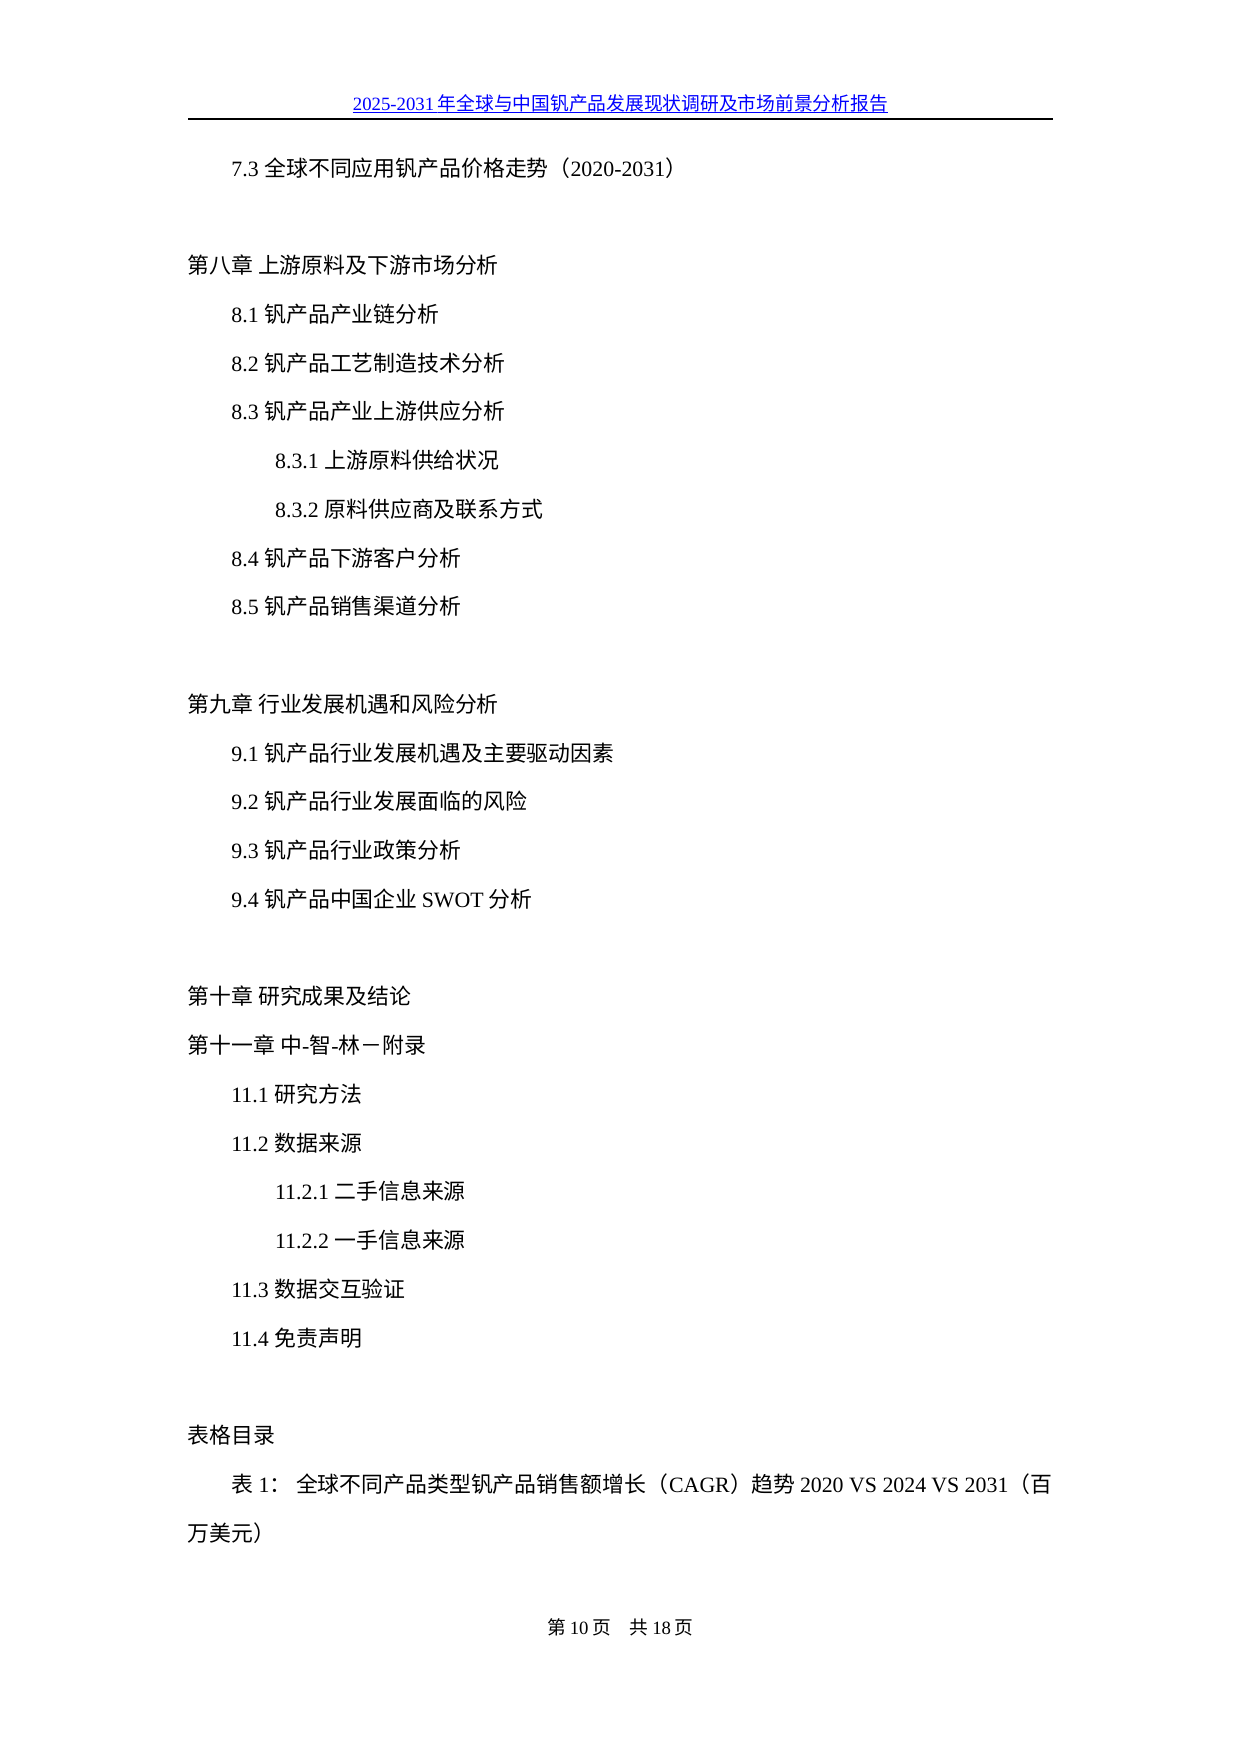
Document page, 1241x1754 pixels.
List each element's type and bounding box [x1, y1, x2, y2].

text [187, 150, 1053, 1548]
